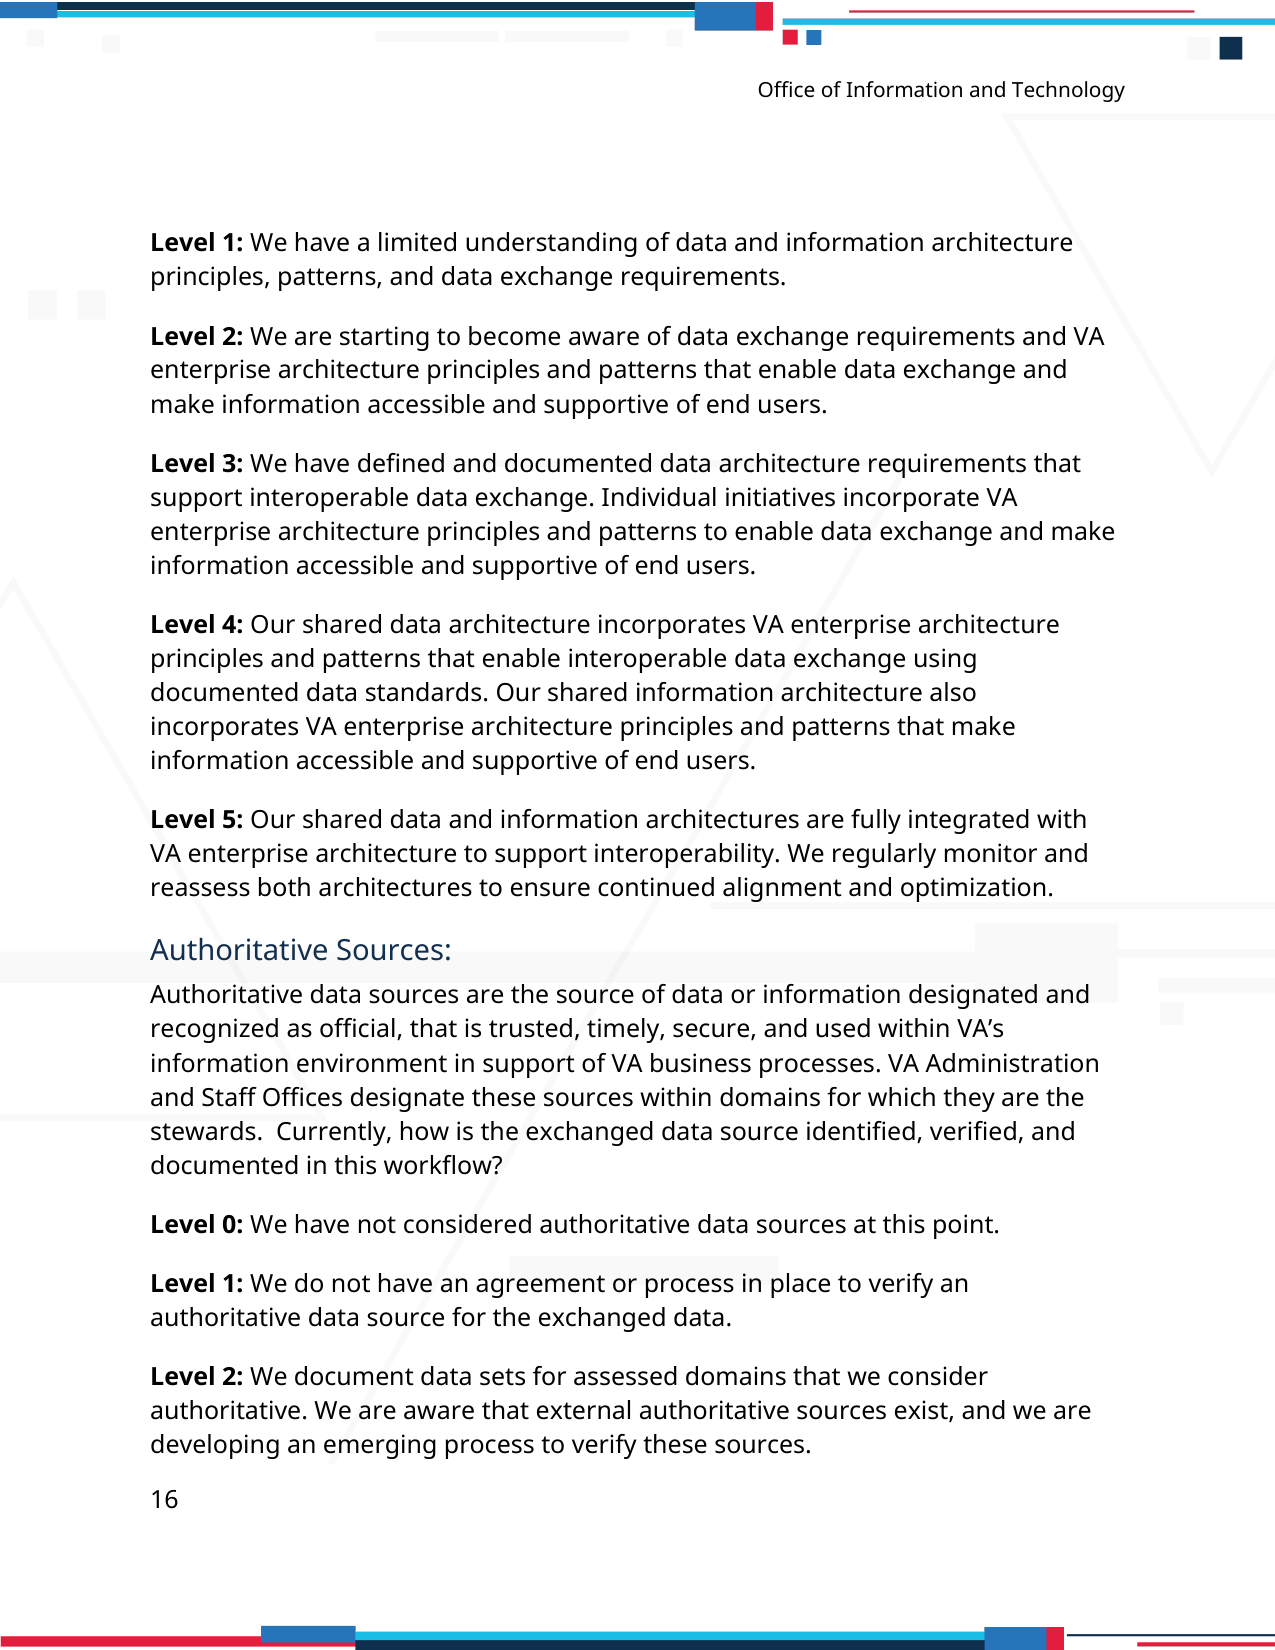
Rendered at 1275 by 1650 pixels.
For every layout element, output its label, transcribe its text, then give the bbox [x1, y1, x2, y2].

text Level 5: Our shared data and information architectures are fully integrated with VA enterprise architecture to support interoperability. We regularly monitor and reassess both architectures to ensure continued alignment and optimization. [150, 802, 1125, 904]
text Level 0: We have not considered authoritative data sources at this point. [150, 1206, 1125, 1241]
picture [0, 2, 1275, 1650]
text Authoritative data sources are the source of data or information designated and recognized as official, that is trusted, timely, secure, and used within VA’s information environment in support of VA business processes. VA Administration and Staff Offices designate these sources within domains for which they are the stewards. Currently, how is the exchanged data source identified, verified, and documented in this workflow? [150, 977, 1125, 1181]
text Level 1: We have a limited understanding of data and information architecture principles, patterns, and data exchange requirements. [150, 225, 1125, 293]
text Level 3: We have defined and documented data architecture requirements that support interoperable data exchange. Individual initiatives incorporate VA enterprise architecture principles and patterns to enable data exchange and make information accessible and supportive of end users. [150, 445, 1125, 582]
text Level 2: We document data sets for assessed domains that we consider authoritative. We are aware that external authoritative sources exist, and we are developing an emerging process to verify these sources. [150, 1359, 1125, 1461]
text Level 4: Our shared data architecture incorporates VA enterprise architecture principles and patterns that enable interoperable data exchange using documented data standards. Our shared information architecture also incorporates VA enterprise architecture principles and patterns that make information accessible and supportive of end users. [150, 607, 1125, 777]
subtitle Authoritative Sources: [150, 929, 1125, 969]
text Level 1: We do not have an agreement or process in place to verify an authoritative data source for the exchanged data. [150, 1266, 1125, 1334]
text Level 2: We are starting to become aware of data exchange requirements and VA enterprise architecture principles and patterns that enable data exchange and make information accessible and supportive of end users. [150, 318, 1125, 420]
